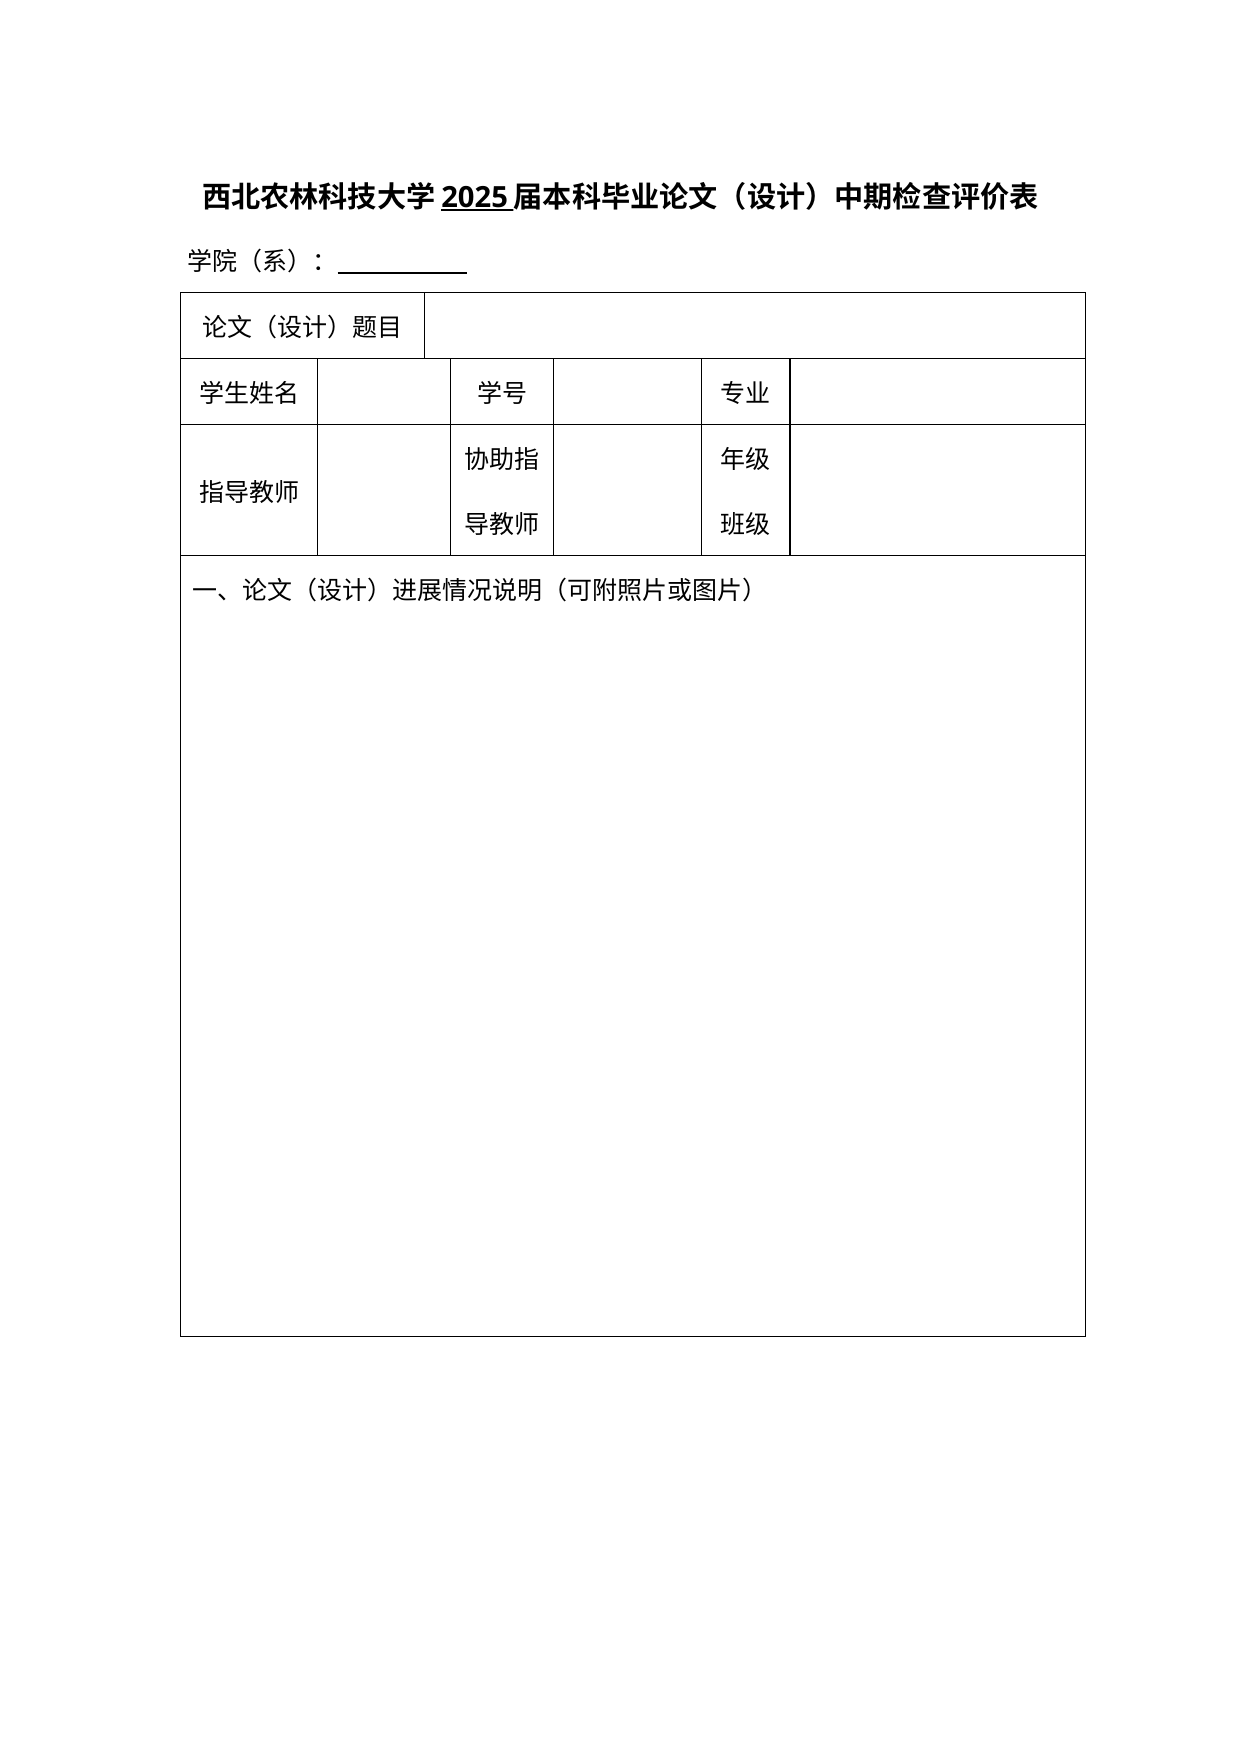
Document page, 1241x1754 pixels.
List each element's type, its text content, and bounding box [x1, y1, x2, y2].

text 西北农林科技大学2025届本科毕业论文（设计）中期检查评价表 [187, 162, 1053, 227]
table_cell 年级班级 [702, 425, 789, 555]
table_cell 指导教师 [181, 425, 317, 555]
table_header 论文（设计）题目 [181, 293, 424, 358]
table_cell [791, 359, 1085, 424]
table_cell 学生姓名 [181, 359, 317, 424]
table_cell [554, 359, 701, 424]
table_cell [554, 425, 701, 555]
text 学院（系）： [187, 227, 1053, 292]
table_cell 学号 [451, 359, 553, 424]
table_cell [791, 425, 1085, 555]
table_header [425, 293, 1085, 358]
table_cell [318, 359, 450, 424]
table_cell 专业 [702, 359, 789, 424]
table_cell 一、论文（设计）进展情况说明（可附照片或图片） [181, 556, 1085, 1336]
table_cell 协助指导教师 [451, 425, 553, 555]
table_cell [318, 425, 450, 555]
